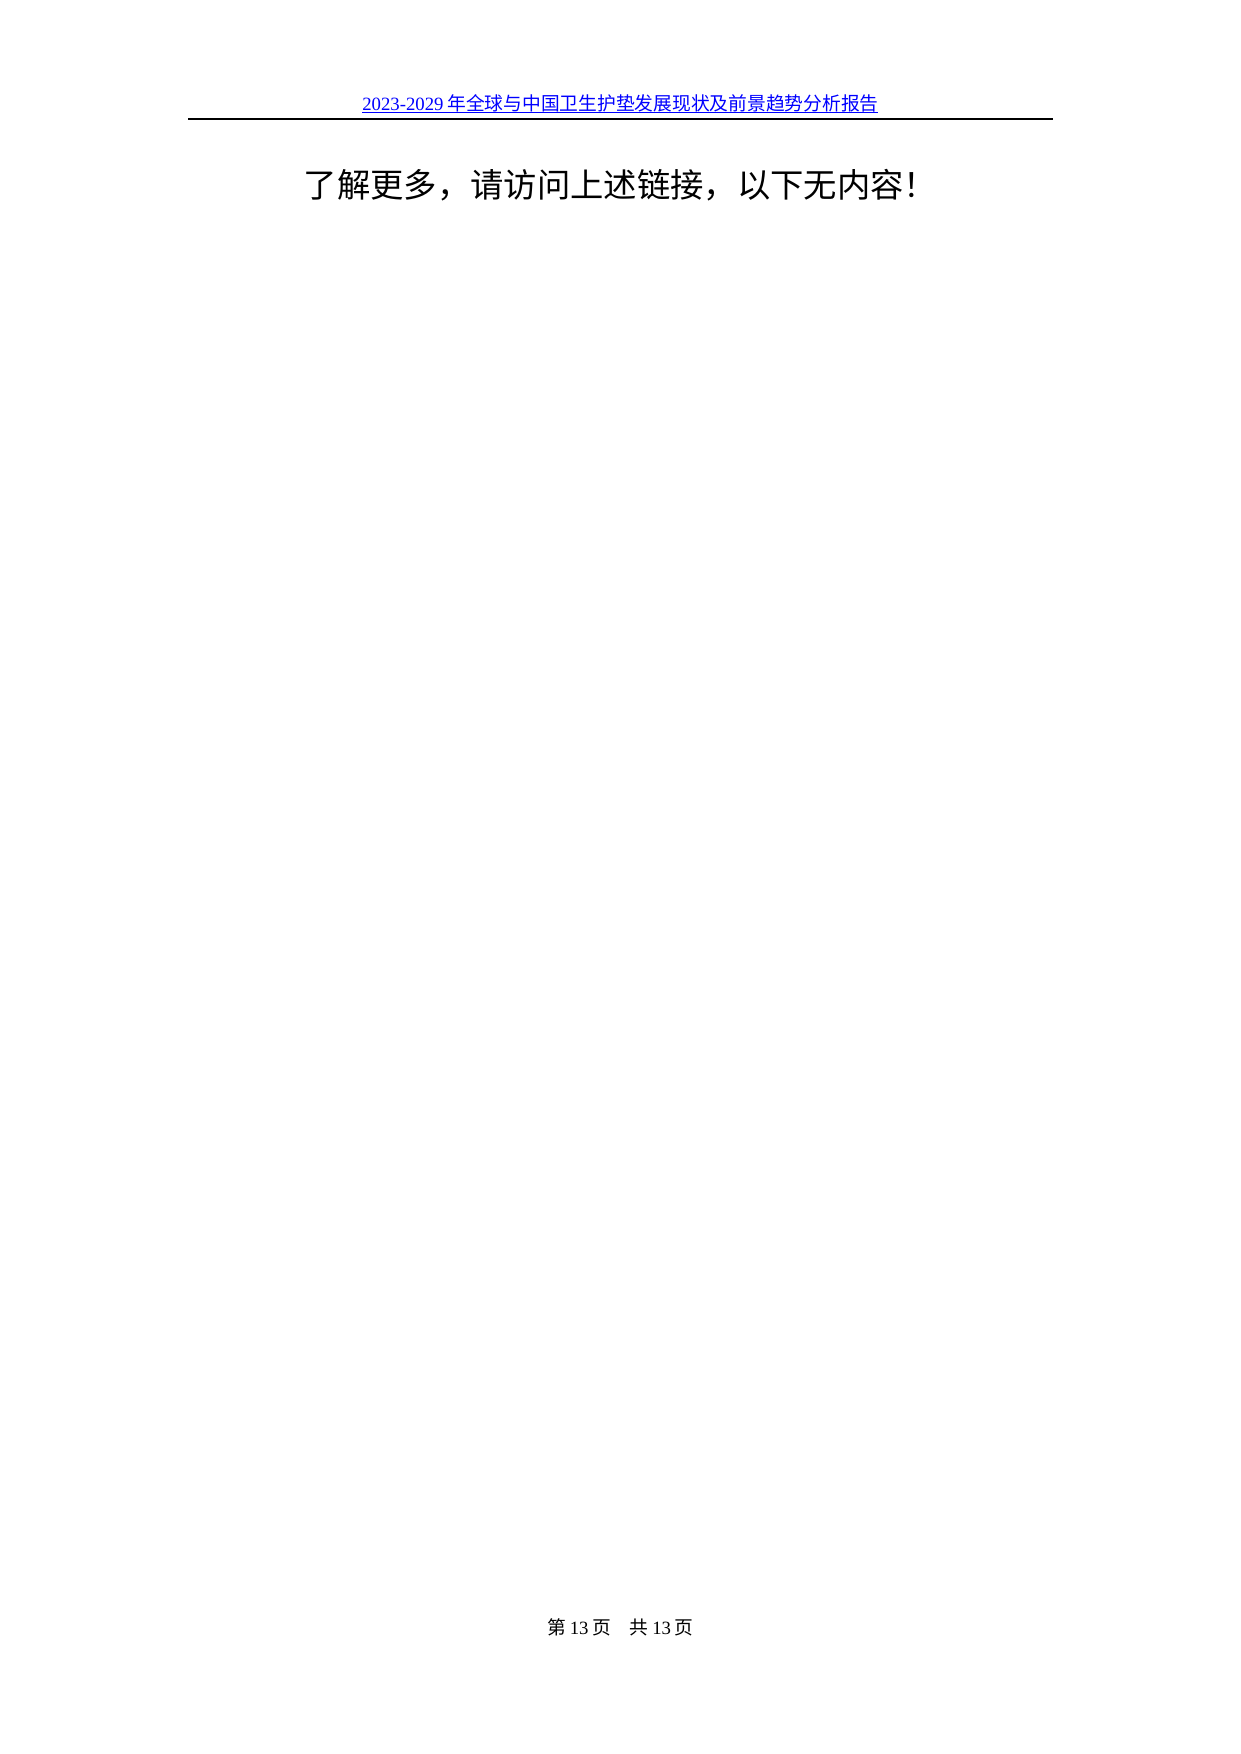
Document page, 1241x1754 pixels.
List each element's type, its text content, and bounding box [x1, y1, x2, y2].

title 了解更多，请访问上述链接，以下无内容！ [187, 150, 1053, 215]
